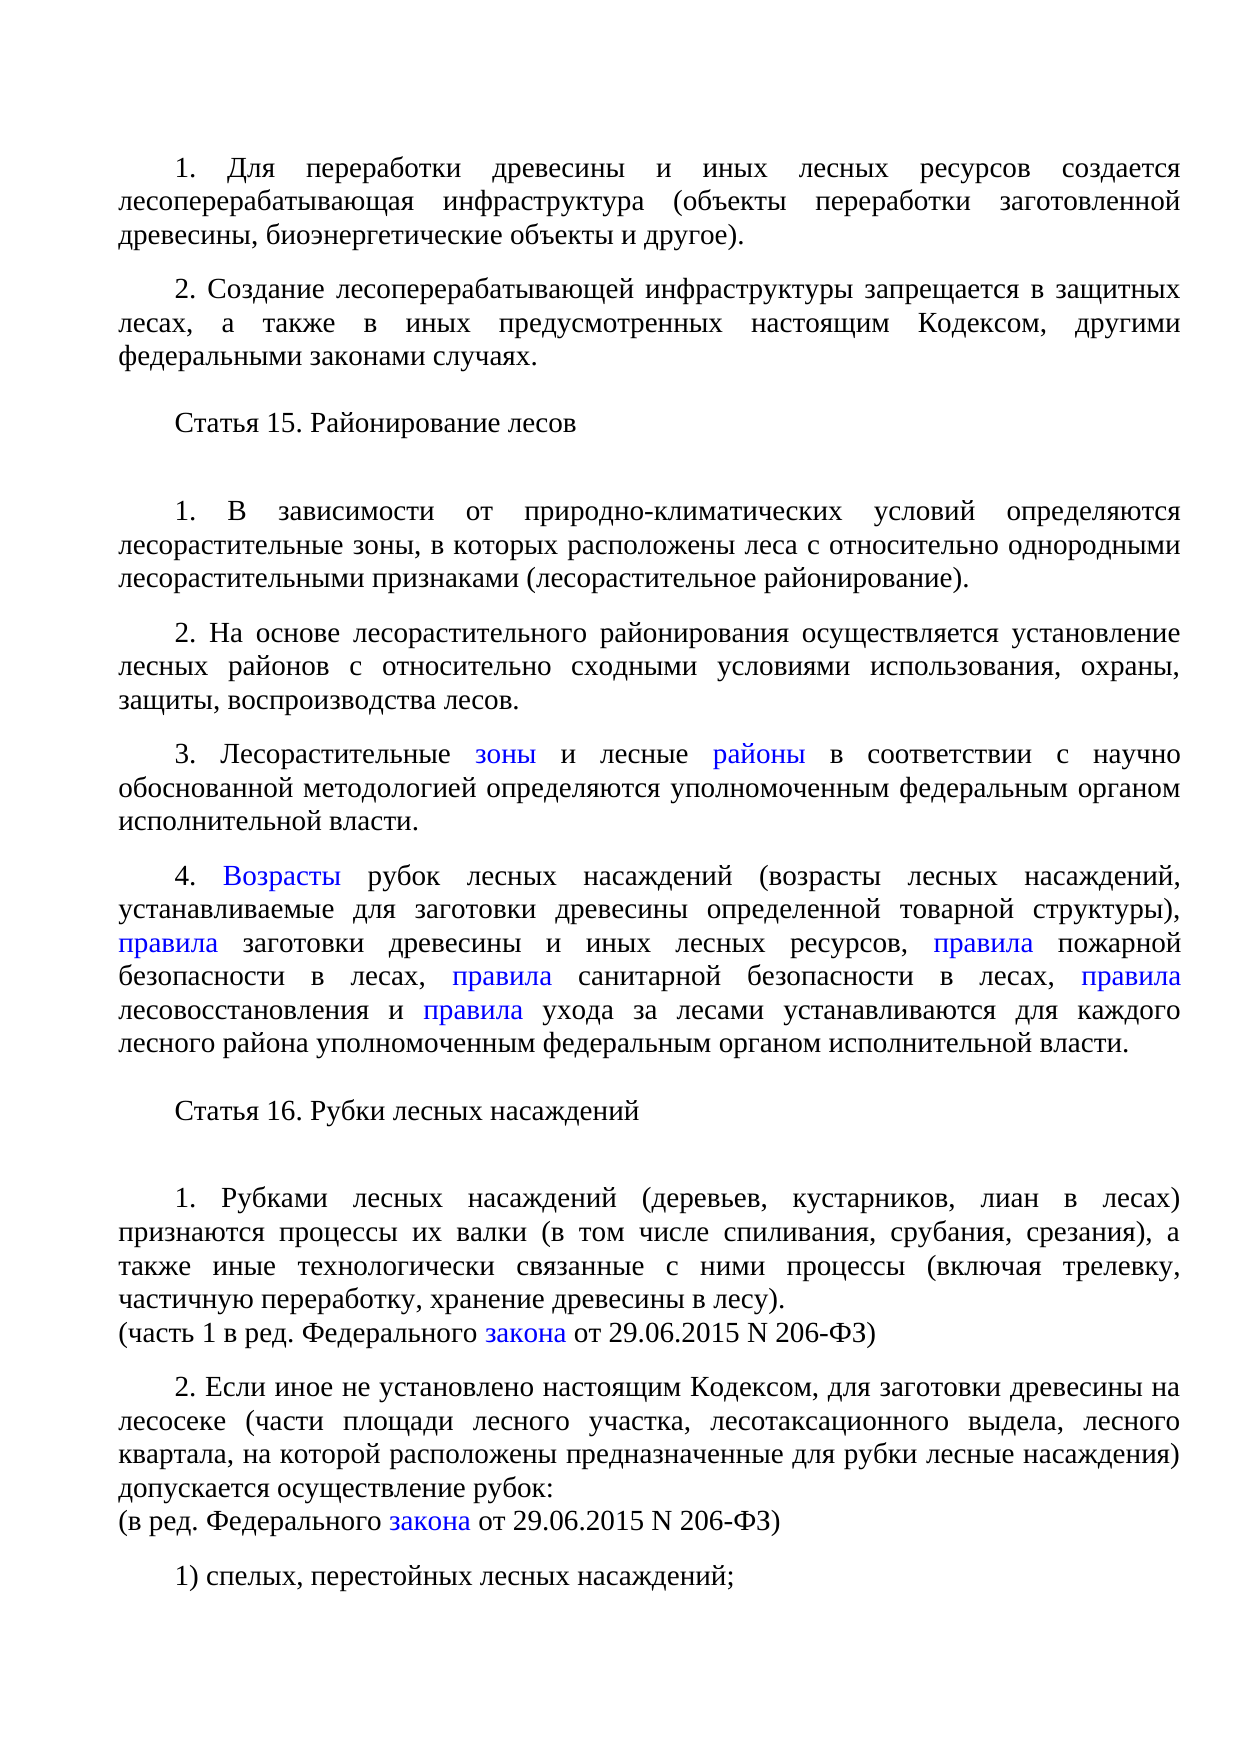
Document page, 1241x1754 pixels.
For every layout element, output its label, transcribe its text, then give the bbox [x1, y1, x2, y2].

text 1) спелых, перестойных лесных насаждений; [118, 1558, 1181, 1591]
text 1. Рубками лесных насаждений (деревьев, кустарников, лиан в лесах) признаются процессы их валки (в том числе спиливания, срубания, срезания), а также иные технологически связанные с ними процессы (включая трелевку, частичную переработку, хранение древесины в лесу). [118, 1181, 1181, 1315]
text 1. В зависимости от природно-климатических условий определяются лесорастительные зоны, в которых расположены леса с относительно однородными лесорастительными признаками (лесорастительное районирование). [118, 493, 1181, 594]
text 1. Для переработки древесины и иных лесных ресурсов создается лесоперерабатывающая инфраструктура (объекты переработки заготовленной древесины, биоэнергетические объекты и другое). [118, 150, 1181, 251]
text 2. Если иное не установлено настоящим Кодексом, для заготовки древесины на лесосеке (части площади лесного участка, лесотаксационного выдела, лесного квартала, на которой расположены предназначенные для рубки лесные насаждения) допускается осуществление рубок: [118, 1369, 1181, 1503]
text Статья 16. Рубки лесных насаждений [118, 1093, 1181, 1126]
text 3. Лесорастительные зоны и лесные районы в соответствии с научно обоснованной методологией определяются уполномоченным федеральным органом исполнительной власти. [118, 736, 1181, 837]
text (в ред. Федерального закона от 29.06.2015 N 206-ФЗ) [118, 1503, 1181, 1537]
text 2. Создание лесоперерабатывающей инфраструктуры запрещается в защитных лесах, а также в иных предусмотренных настоящим Кодексом, другими федеральными законами случаях. [118, 271, 1181, 372]
text (часть 1 в ред. Федерального закона от 29.06.2015 N 206-ФЗ) [118, 1315, 1181, 1348]
text 4. Возрасты рубок лесных насаждений (возрасты лесных насаждений, устанавливаемые для заготовки древесины определенной товарной структуры), правила заготовки древесины и иных лесных ресурсов, правила пожарной безопасности в лесах, правила санитарной безопасности в лесах, правила лесовосстановления и правила ухода за лесами устанавливаются для каждого лесного района уполномоченным федеральным органом исполнительной власти. [118, 858, 1181, 1059]
text Статья 15. Районирование лесов [118, 406, 1181, 439]
text 2. На основе лесорастительного районирования осуществляется установление лесных районов с относительно сходными условиями использования, охраны, защиты, воспроизводства лесов. [118, 615, 1181, 716]
